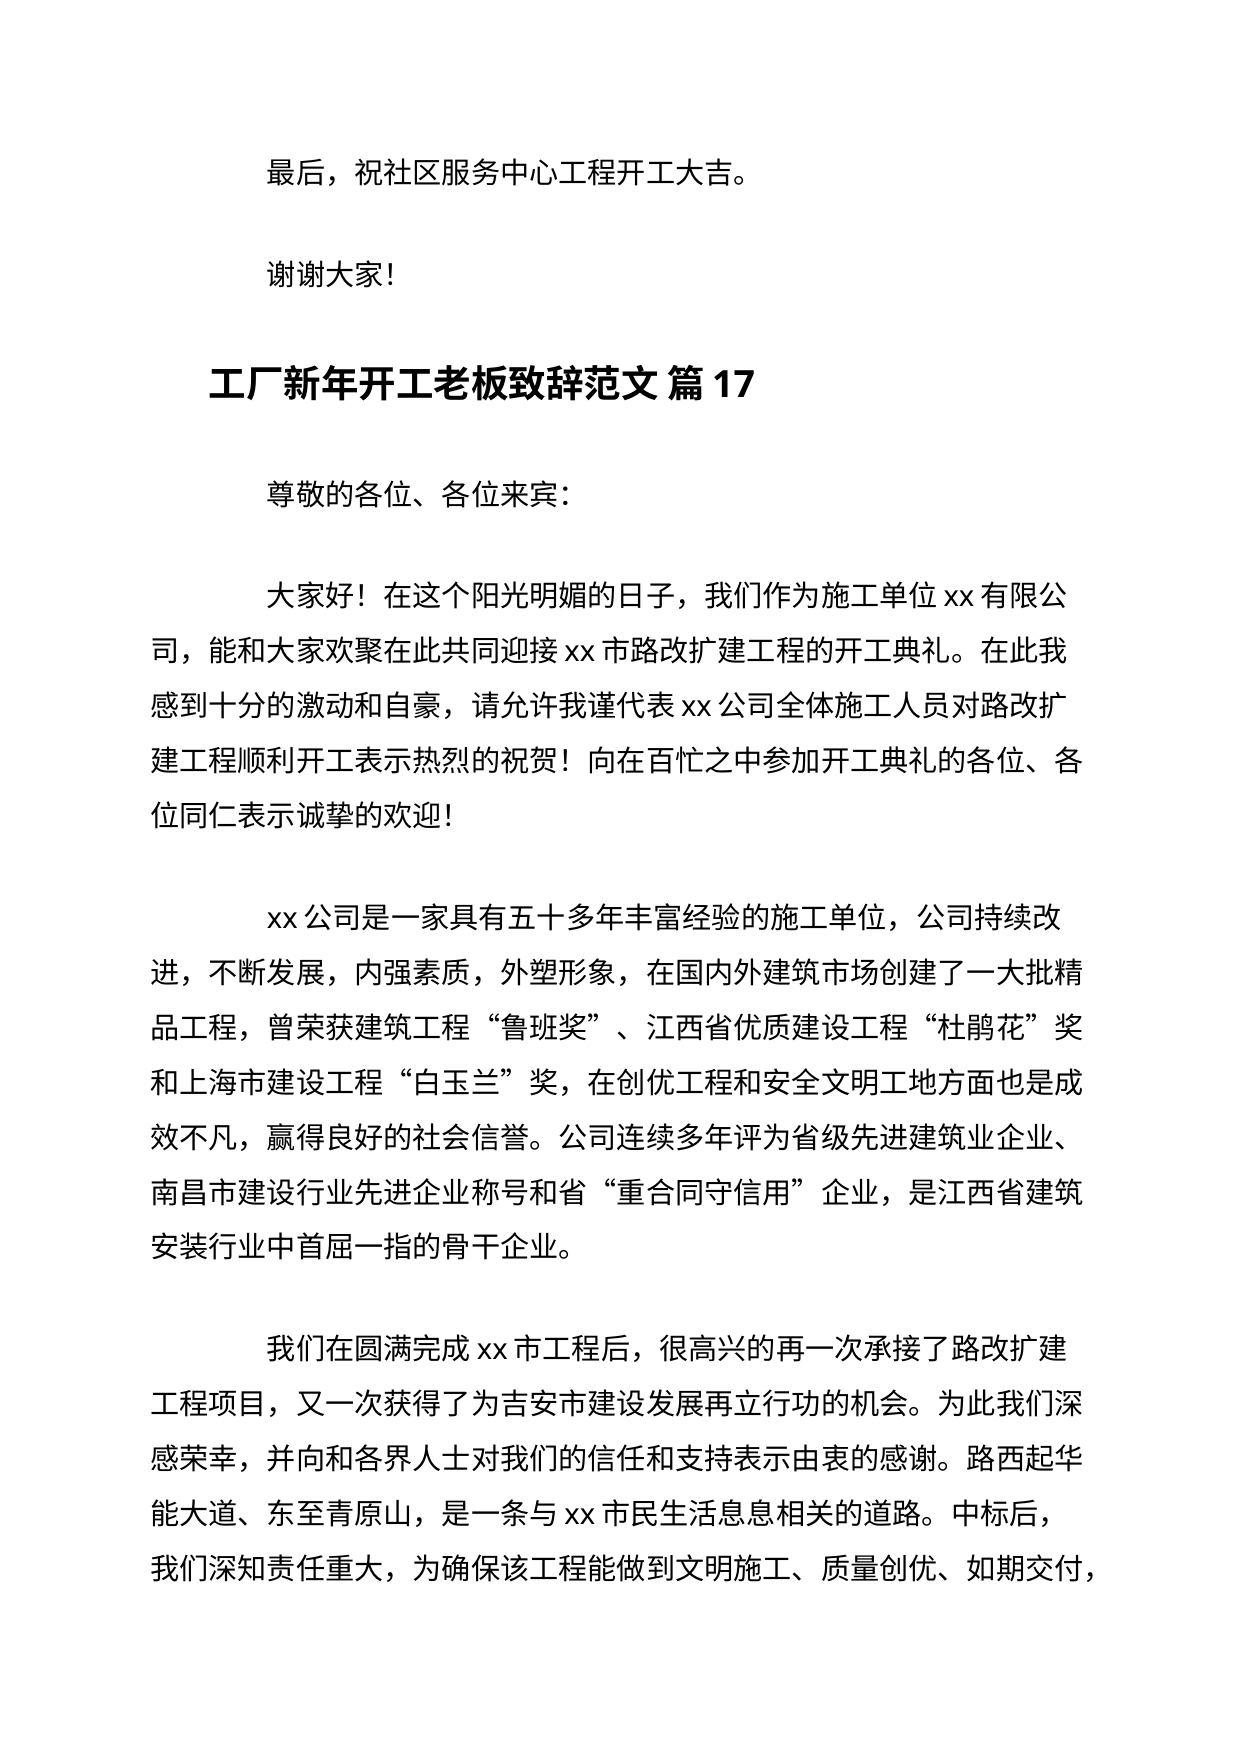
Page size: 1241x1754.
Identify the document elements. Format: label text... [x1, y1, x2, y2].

text 谢谢大家！ [150, 252, 1090, 294]
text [150, 1326, 1090, 1588]
text 工厂新年开工老板致辞范文 篇17 [150, 353, 1090, 408]
text 最后，祝社区服务中心工程开工大吉。 [150, 150, 1090, 192]
text 大家好！在这个阳光明媚的日子，我们作为施工单位xx有限公司，能和大家欢聚在此共同迎接xx市路改扩建工程的开工典礼。在此我感到十分的激动和自豪，请允许我谨代表xx公司全体施工人员对路改扩建工程顺利开工表示热烈的祝贺！向在百忙之中参加开工典礼的各位、各位同仁表示诚挚的欢迎！ [150, 573, 1090, 835]
text xx公司是一家具有五十多年丰富经验的施工单位，公司持续改进，不断发展，内强素质，外塑形象，在国内外建筑市场创建了一大批精品工程，曾荣获建筑工程“鲁班奖”、江西省优质建设工程“杜鹃花”奖和上海市建设工程“白玉兰”奖，在创优工程和安全文明工地方面也是成效不凡，赢得良好的社会信誉。公司连续多年评为省级先进建筑业企业、南昌市建设行业先进企业称号和省“重合同守信用”企业，是江西省建筑安装行业中首屈一指的骨干企业。 [150, 894, 1090, 1266]
text 尊敬的各位、各位来宾： [150, 471, 1090, 513]
